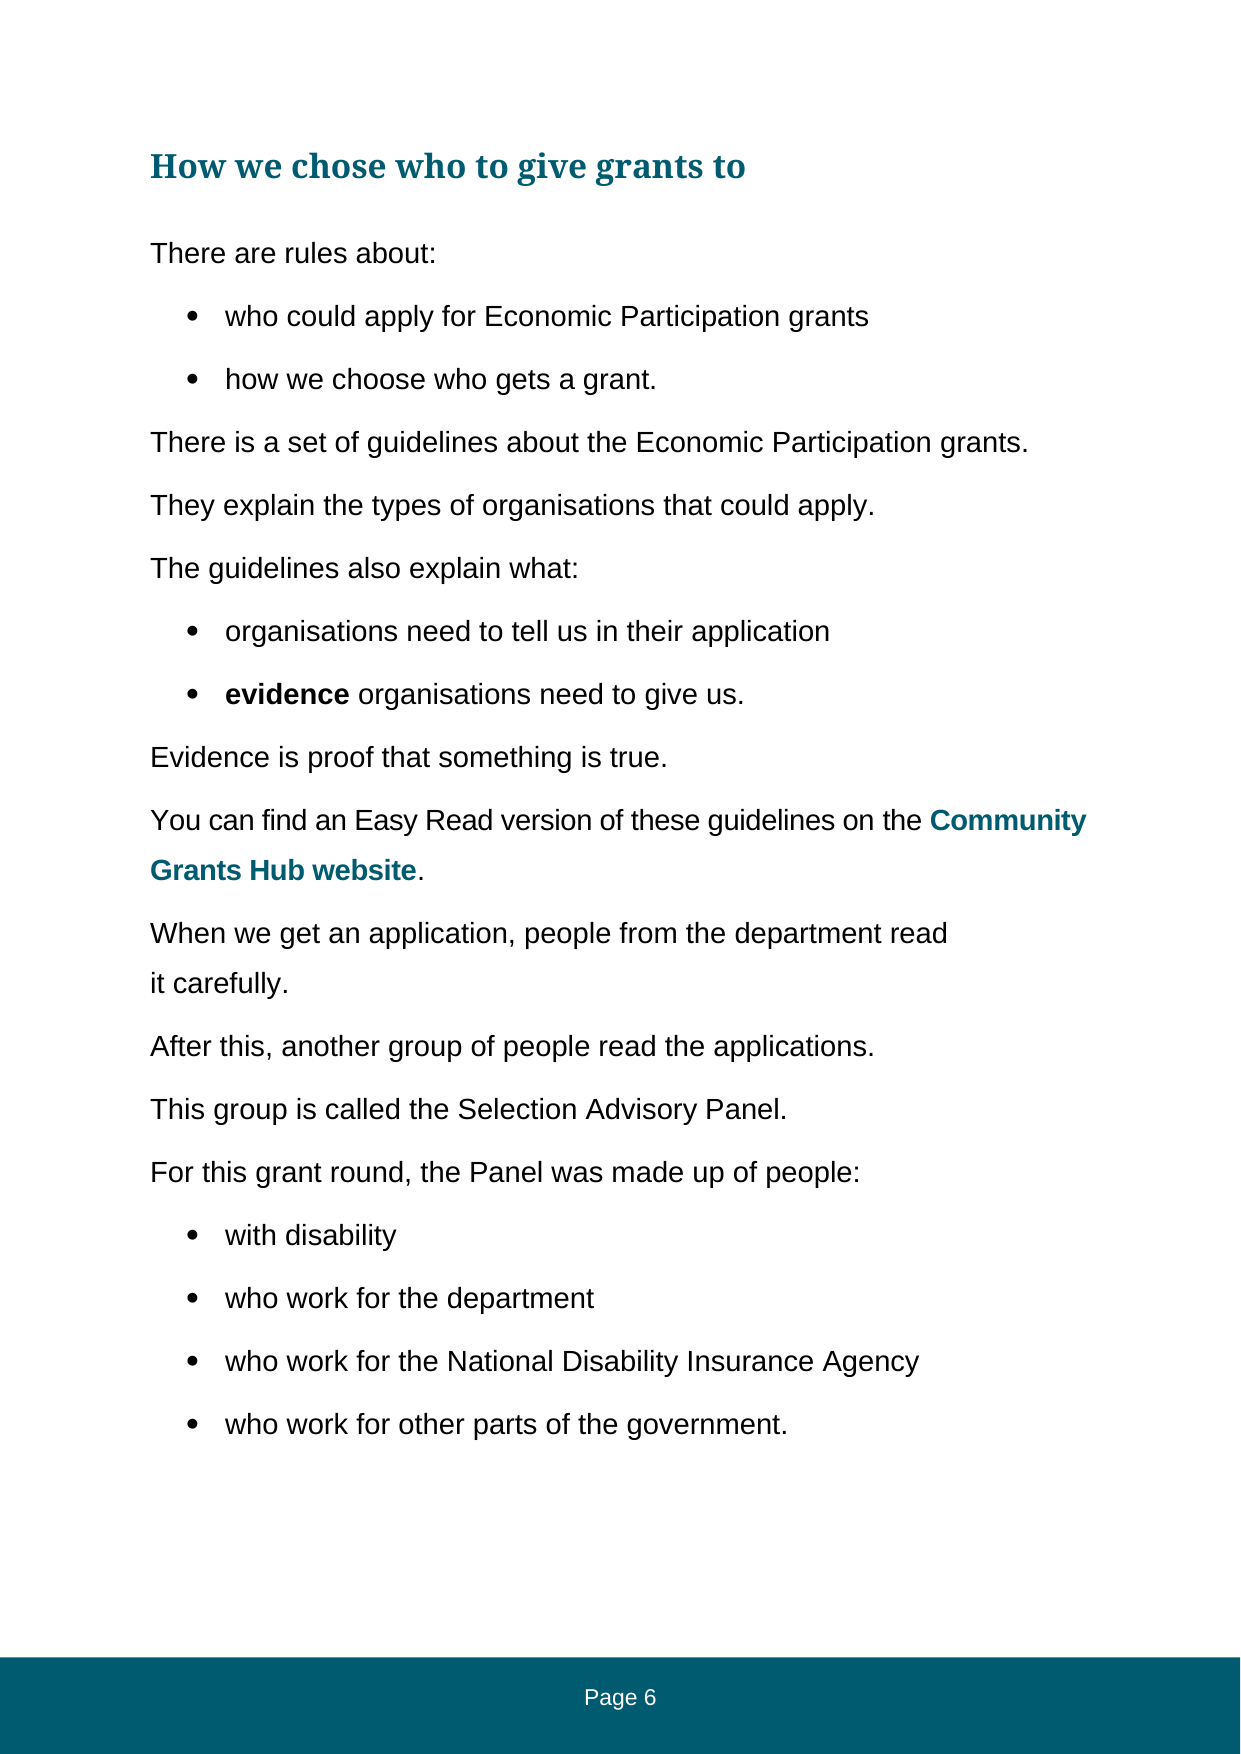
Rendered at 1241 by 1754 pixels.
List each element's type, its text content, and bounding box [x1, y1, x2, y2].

list who work for other parts of the government. [187, 1407, 1090, 1441]
text Evidence is proof that something is true. [150, 740, 1090, 773]
list who work for the National Disability Insurance Agency [187, 1344, 1090, 1377]
text After this, another group of people read the applications. [150, 1029, 1090, 1063]
list who work for the department [187, 1281, 1090, 1314]
text This group is called the Selection Advisory Panel. [150, 1092, 1090, 1125]
text They explain the types of organisations that could apply. [150, 488, 1090, 522]
text The guidelines also explain what: [150, 551, 1090, 584]
text When we get an application, people from the department read it carefully. [150, 916, 1090, 1000]
text You can find an Easy Read version of these guidelines on the Community Grants Hub website. [150, 803, 1090, 887]
list who could apply for Economic Participation grants [187, 299, 1090, 333]
list organisations need to tell us in their application [187, 614, 1090, 647]
list with disability [187, 1217, 1090, 1251]
text There is a set of guidelines about the Economic Participation grants. [150, 425, 1090, 459]
text For this grant round, the Panel was made up of people: [150, 1155, 1090, 1188]
subtitle How we chose who to give grants to [150, 143, 1090, 188]
list how we choose who gets a grant. [187, 362, 1090, 396]
list evidence organisations need to give us. [187, 677, 1090, 711]
text There are rules about: [150, 236, 1090, 270]
